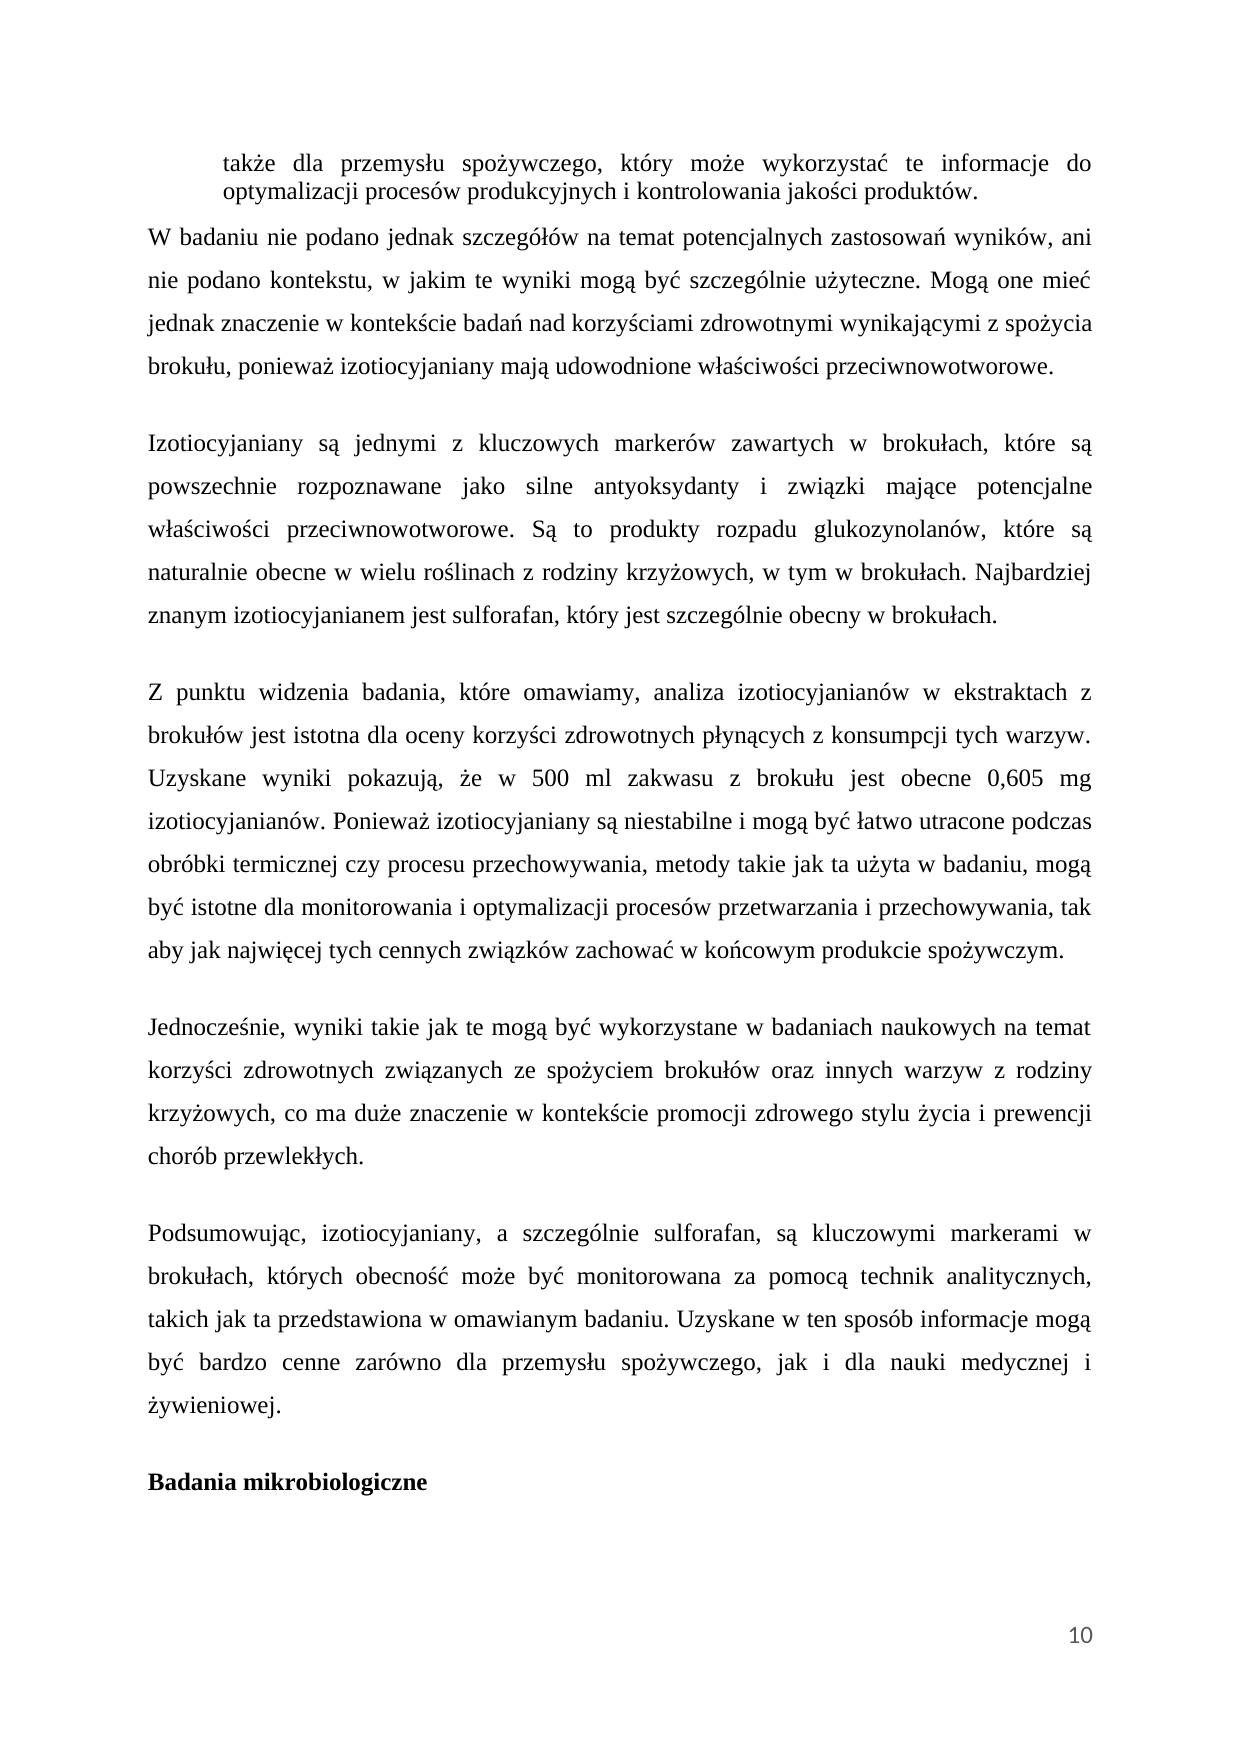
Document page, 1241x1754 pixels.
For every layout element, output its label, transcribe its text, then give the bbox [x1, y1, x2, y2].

text Izotiocyjaniany są jednymi z kluczowych markerów zawartych w brokułach, które są powszechnie rozpoznawane jako silne antyoksydanty i związki mające potencjalne właściwości przeciwnowotworowe. Są to produkty rozpadu glukozynolanów, które są naturalnie obecne w wielu roślinach z rodziny krzyżowych, w tym w brokułach. Najbardziej znanym izotiocyjanianem jest sulforafan, który jest szczególnie obecny w brokułach. [148, 428, 1093, 629]
text W badaniu nie podano jednak szczegółów na temat potencjalnych zastosowań wyników, ani nie podano kontekstu, w jakim te wyniki mogą być szczególnie użyteczne. Mogą one mieć jednak znaczenie w kontekście badań nad korzyściami zdrowotnymi wynikającymi z spożycia brokułu, ponieważ izotiocyjaniany mają udowodnione właściwości przeciwnowotworowe. [148, 222, 1093, 380]
text Podsumowując, izotiocyjaniany, a szczególnie sulforafan, są kluczowymi markerami w brokułach, których obecność może być monitorowana za pomocą technik analitycznych, takich jak ta przedstawiona w omawianym badaniu. Uzyskane w ten sposób informacje mogą być bardzo cenne zarówno dla przemysłu spożywczego, jak i dla nauki medycznej i żywieniowej. [148, 1218, 1093, 1419]
text Z punktu widzenia badania, które omawiamy, analiza izotiocyjanianów w ekstraktach z brokułów jest istotna dla oceny korzyści zdrowotnych płynących z konsumpcji tych warzyw. Uzyskane wyniki pokazują, że w 500 ml zakwasu z brokułu jest obecne 0,605 mg izotiocyjanianów. Ponieważ izotiocyjaniany są niestabilne i mogą być łatwo utracone podczas obróbki termicznej czy procesu przechowywania, metody takie jak ta użyta w badaniu, mogą być istotne dla monitorowania i optymalizacji procesów przetwarzania i przechowywania, tak aby jak najwięcej tych cennych związków zachować w końcowym produkcie spożywczym. [148, 677, 1093, 964]
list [185, 148, 1093, 205]
text Jednocześnie, wyniki takie jak te mogą być wykorzystane w badaniach naukowych na temat korzyści zdrowotnych związanych ze spożyciem brokułów oraz innych warzyw z rodziny krzyżowych, co ma duże znaczenie w kontekście promocji zdrowego stylu życia i prewencji chorób przewlekłych. [148, 1012, 1093, 1170]
text Badania mikrobiologiczne [148, 1467, 1093, 1495]
